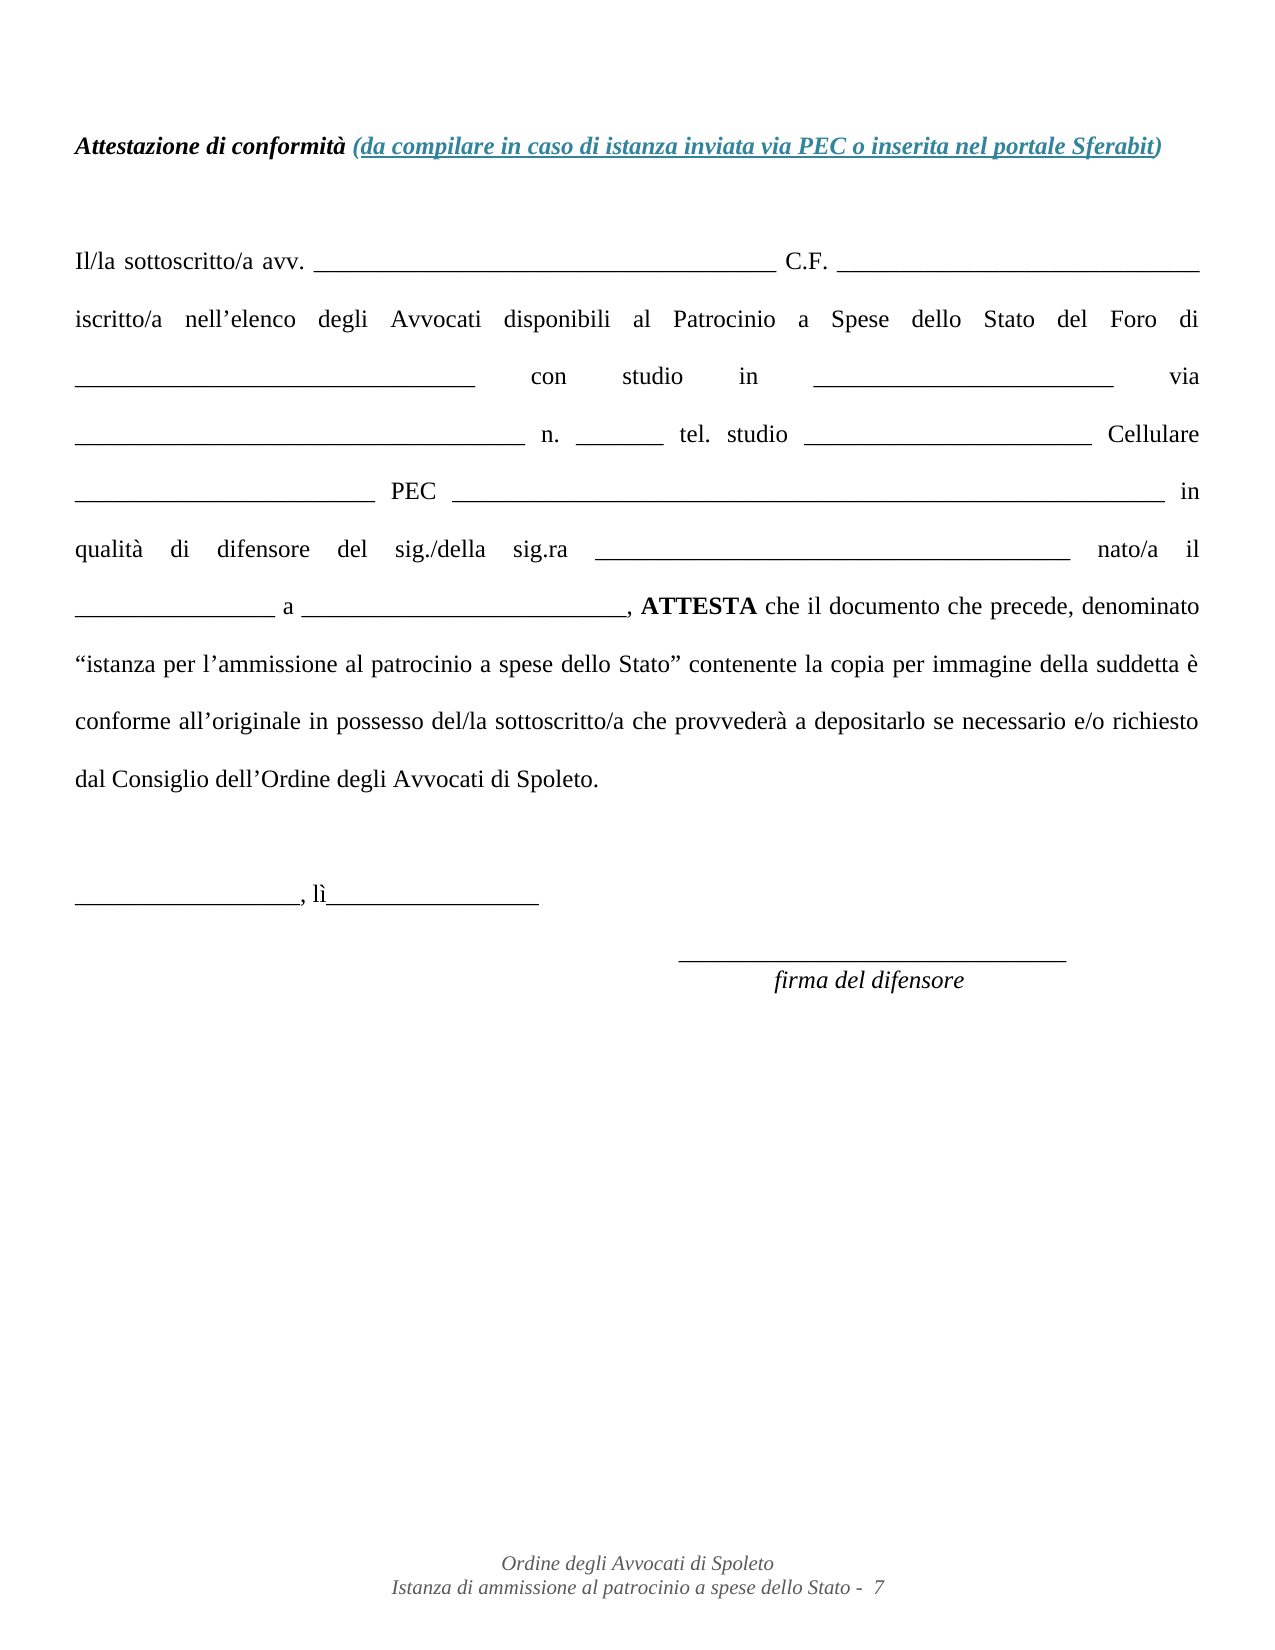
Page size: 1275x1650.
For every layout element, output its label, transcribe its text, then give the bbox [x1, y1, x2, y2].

text firma del difensore [75, 965, 1200, 994]
text __________________, lì_________________ [75, 879, 1200, 908]
text Attestazione di conformità (da compilare in caso di istanza inviata via PEC o inserita nel portale Sferabit) [75, 131, 1200, 160]
text Il/la sottoscritto/a avv. _____________________________________ C.F. _____________________________ iscritto/a nell’elenco degli Avvocati disponibili al Patrocinio a Spese dello Stato del Foro di ________________________________ con studio in ________________________ via ____________________________________ n. _______ tel. studio _______________________ Cellulare ________________________ PEC _________________________________________________________ in qualità di difensore del sig./della sig.ra ______________________________________ nato/a il ________________ a __________________________, ATTESTA che il documento che precede, denominato “istanza per l’ammissione al patrocinio a spese dello Stato” contenente la copia per immagine della suddetta è conforme all’originale in possesso del/la sottoscritto/a che provvederà a depositarlo se necessario e/o richiesto dal Consiglio dell’Ordine degli Avvocati di Spoleto. [75, 246, 1200, 793]
text _______________________________ [75, 936, 1200, 965]
